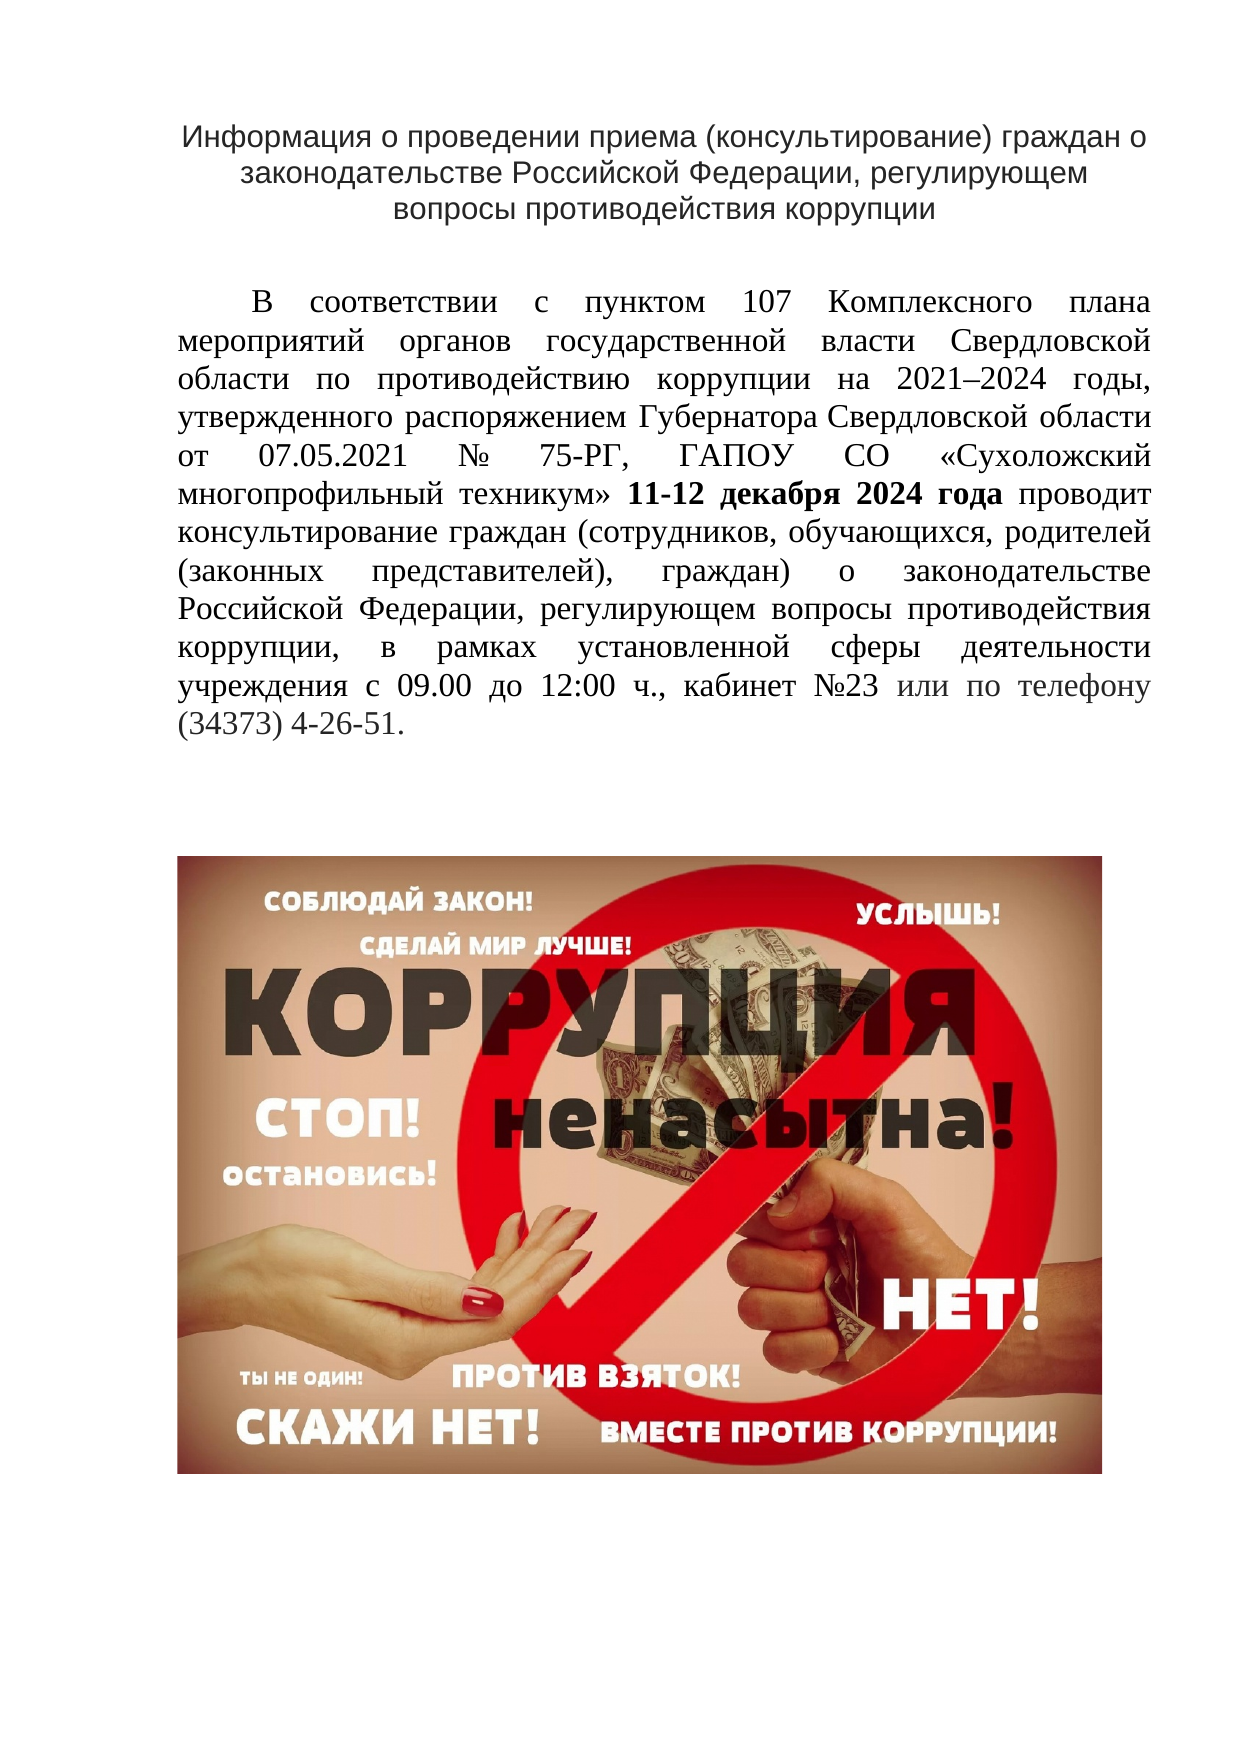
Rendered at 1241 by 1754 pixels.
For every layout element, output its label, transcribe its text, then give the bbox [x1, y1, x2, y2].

text В соответствии с пунктом 107 Комплексного плана мероприятий органов государственной власти Свердловской области по противодействию коррупции на 2021–2024 годы, утвержденного распоряжением Губернатора Свердловской области от 07.05.2021 № 75-РГ, ГАПОУ СО «Сухоложский многопрофильный техникум» 11-12 декабря 2024 года проводит консультирование граждан (сотрудников, обучающихся, родителей (законных представителей), граждан) о законодательстве Российской Федерации, регулирующем вопросы противодействия коррупции, в рамках установленной сферы деятельности учреждения с 09.00 до 12:00 ч., кабинет №23 или по телефону (34373) 4-26-51. [177, 282, 1152, 742]
text Информация о проведении приема (консультирование) граждан о законодательстве Российской Федерации, регулирующем вопросы противодействия коррупции [177, 118, 1152, 226]
picture [177, 856, 1103, 1474]
